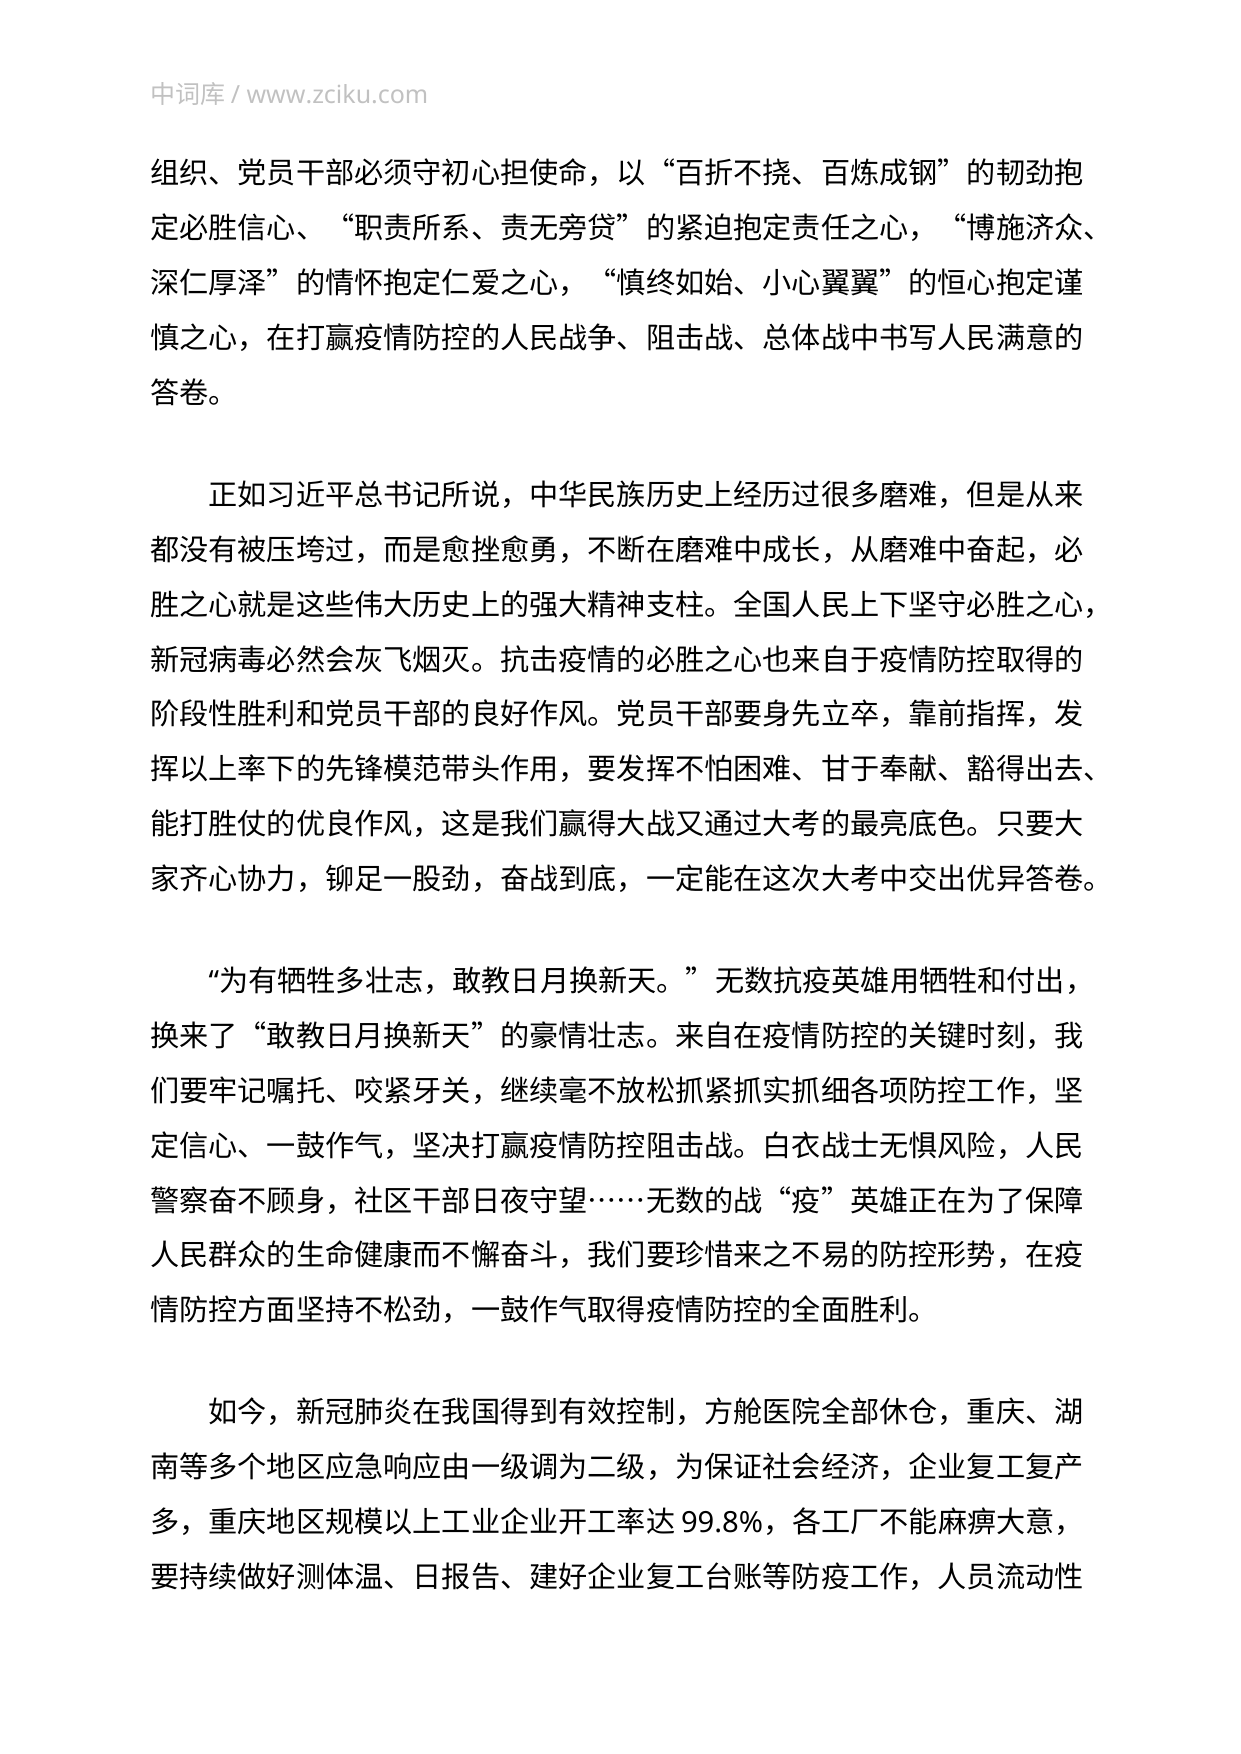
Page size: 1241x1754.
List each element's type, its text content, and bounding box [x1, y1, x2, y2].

text 正如习近平总书记所说，中华民族历史上经历过很多磨难，但是从来都没有被压垮过，而是愈挫愈勇，不断在磨难中成长，从磨难中奋起，必胜之心就是这些伟大历史上的强大精神支柱。全国人民上下坚守必胜之心，新冠病毒必然会灰飞烟灭。抗击疫情的必胜之心也来自于疫情防控取得的阶段性胜利和党员干部的良好作风。党员干部要身先立卒，靠前指挥，发挥以上率下的先锋模范带头作用，要发挥不怕困难、甘于奉献、豁得出去、能打胜仗的优良作风，这是我们赢得大战又通过大考的最亮底色。只要大家齐心协力，铆足一股劲，奋战到底，一定能在这次大考中交出优异答卷。 [150, 471, 1090, 898]
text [150, 150, 1090, 412]
text “为有牺牲多壮志，敢教日月换新天。”无数抗疫英雄用牺牲和付出，换来了“敢教日月换新天”的豪情壮志。来自在疫情防控的关键时刻，我们要牢记嘱托、咬紧牙关，继续毫不放松抓紧抓实抓细各项防控工作，坚定信心、一鼓作气，坚决打赢疫情防控阻击战。白衣战士无惧风险，人民警察奋不顾身，社区干部日夜守望……无数的战“疫”英雄正在为了保障人民群众的生命健康而不懈奋斗，我们要珍惜来之不易的防控形势，在疫情防控方面坚持不松劲，一鼓作气取得疫情防控的全面胜利。 [150, 957, 1090, 1329]
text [150, 1389, 1090, 1596]
